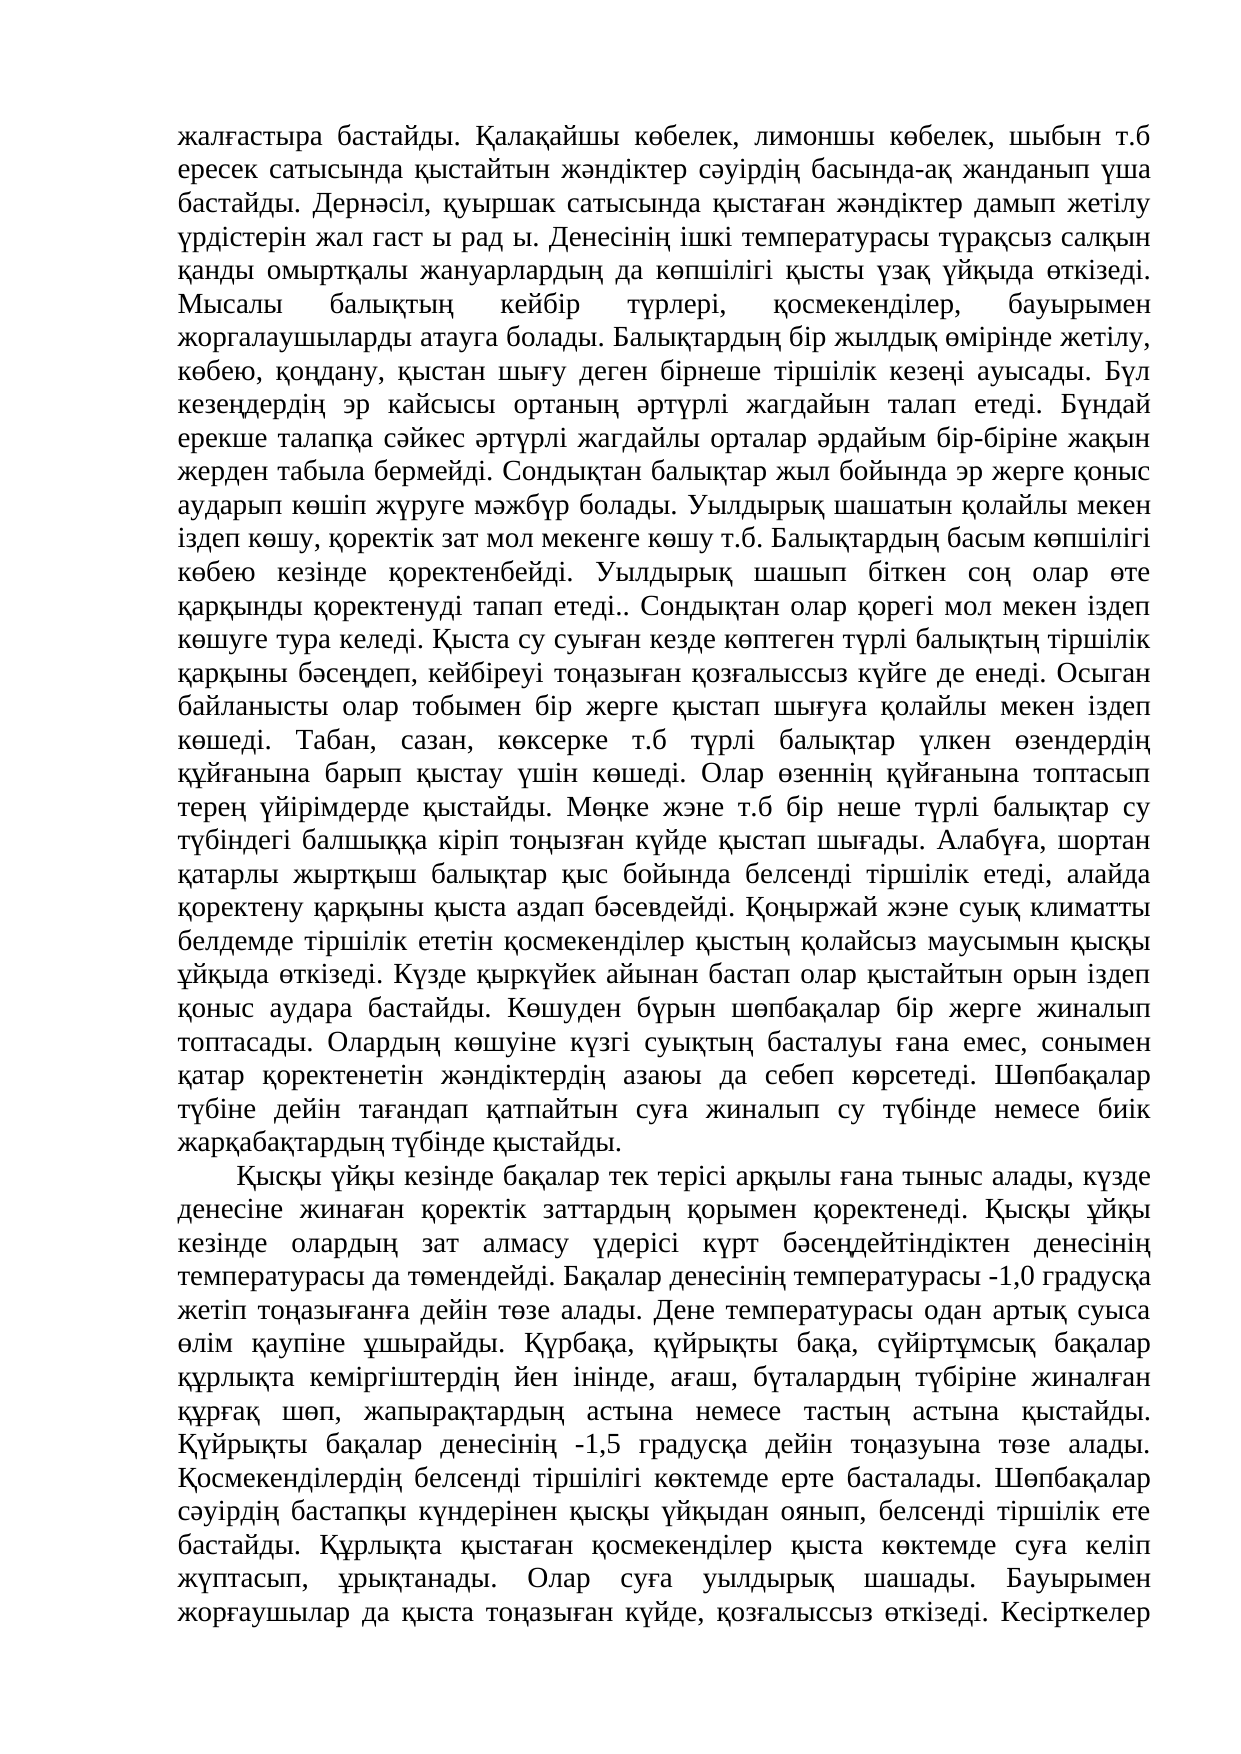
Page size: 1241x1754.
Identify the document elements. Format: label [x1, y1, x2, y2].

text [177, 1158, 1152, 1627]
text [177, 118, 1152, 1158]
